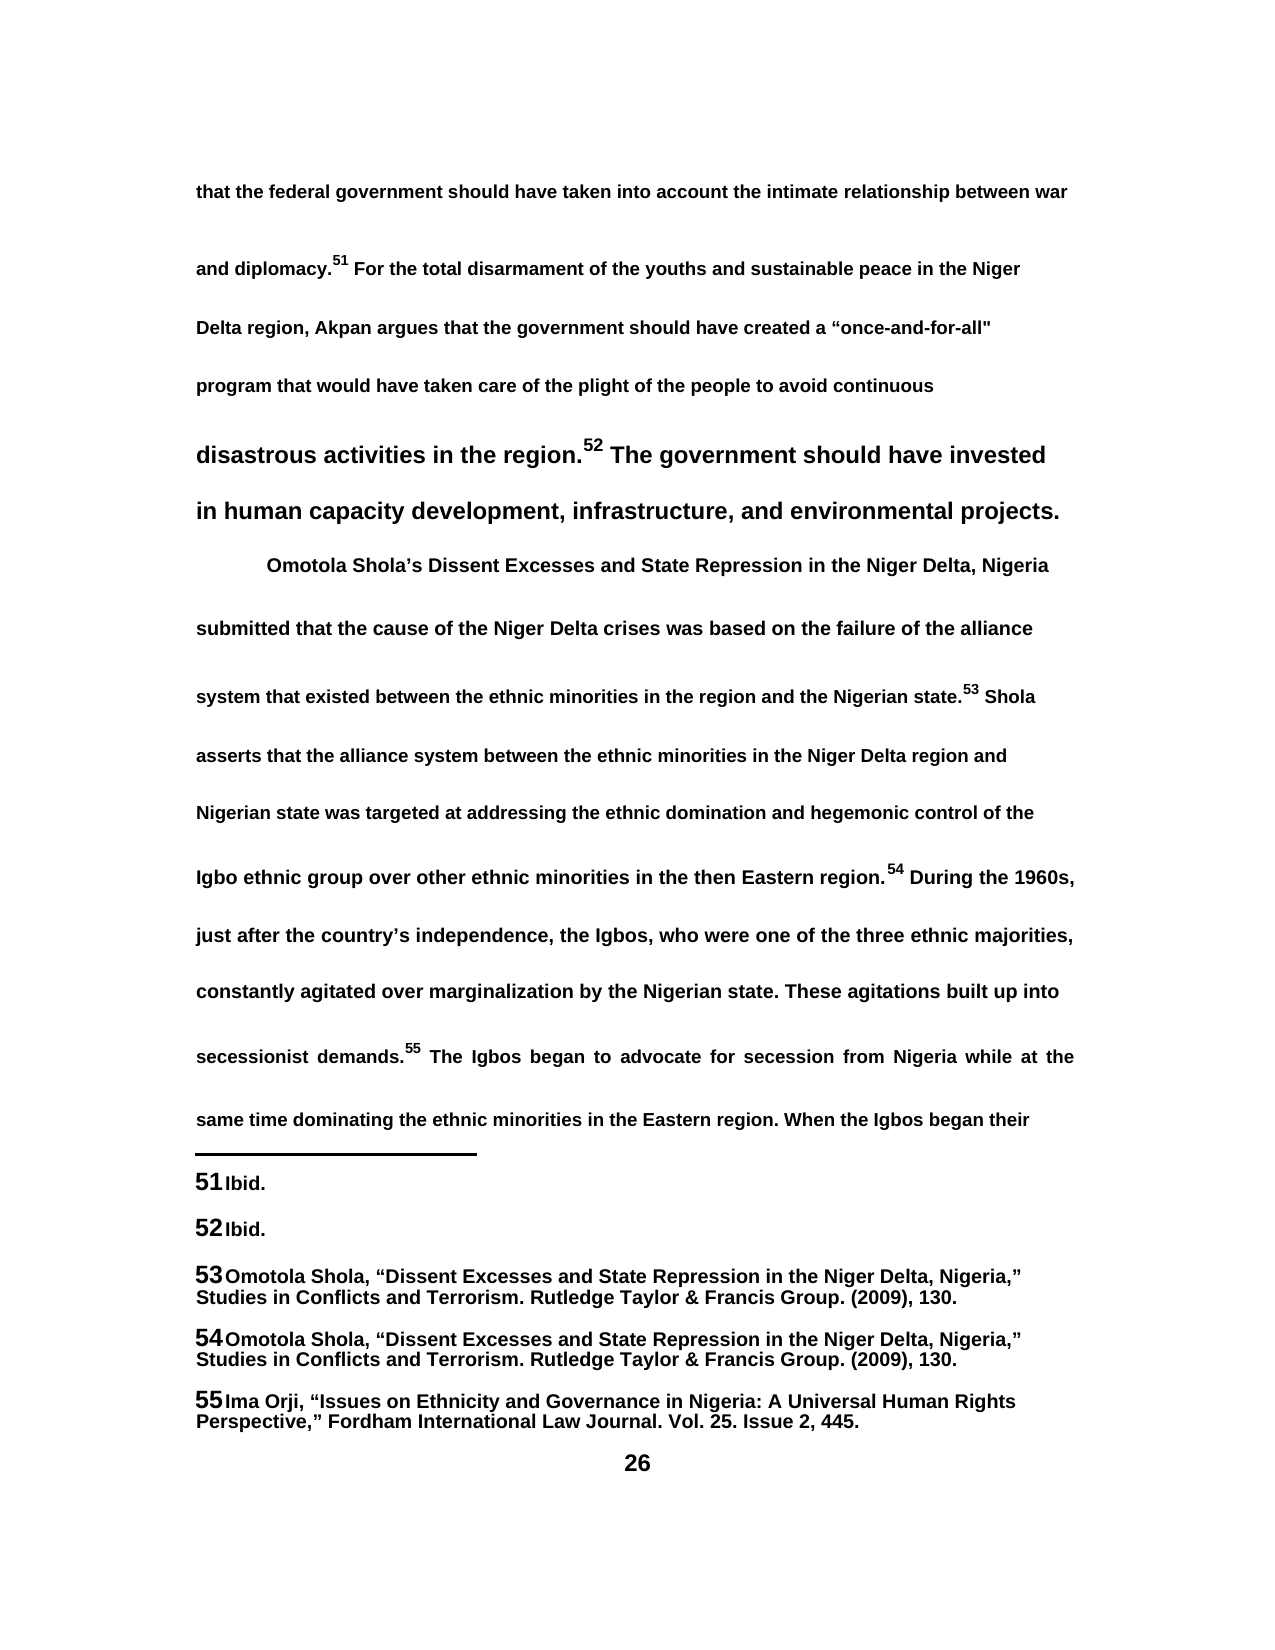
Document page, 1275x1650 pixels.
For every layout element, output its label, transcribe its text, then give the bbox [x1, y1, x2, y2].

text 26 [150, 1449, 1125, 1476]
text secessionist demands.55 The Igbos began to advocate for secession from Nigeria while at the same time dominating the ethnic minorities in the Eastern region. When the Igbos began their [196, 1040, 1075, 1130]
list Omotola Shola, “Dissent Excesses and State Repression in the Niger Delta, Nigeria,” Studies in Conflicts and Terrorism. Rutledge Taylor & Francis Group. (2009), 130. [195, 1326, 1079, 1371]
text Omotola Shola’s Dissent Excesses and State Repression in the Niger Delta, Nigeria submitted that the cause of the Niger Delta crises was based on the failure of the alliance [196, 554, 1054, 640]
text Igbo ethnic group over other ethnic minorities in the then Eastern region.54 During the 1960s, just after the country’s independence, the Igbos, who were one of the three ethnic majorities, constantly agitated over marginalization by the Nigerian state. These agitations built up into [196, 860, 1075, 1003]
text that the federal government should have taken into account the intimate relationship between war and diplomacy.51 For the total disarmament of the youths and sustainable peace in the Niger Delta region, Akpan argues that the government should have created a “once-and-for-all" program that would have taken care of the plight of the people to avoid continuous [196, 181, 1069, 397]
text system that existed between the ethnic minorities in the region and the Nigerian state.53 Shola asserts that the alliance system between the ethnic minorities in the Niger Delta region and Nigerian state was targeted at addressing the ethnic domination and hegemonic control of the [196, 681, 1077, 823]
list Ima Orji, “Issues on Ethnicity and Governance in Nigeria: A Universal Human Rights Perspective,” Fordham International Law Journal. Vol. 25. Issue 2, 445. [195, 1388, 1079, 1433]
text disastrous activities in the region.52 The government should have invested in human capacity development, infrastructure, and environmental projects. [196, 434, 1071, 524]
list Omotola Shola, “Dissent Excesses and State Repression in the Niger Delta, Nigeria,” Studies in Conflicts and Terrorism. Rutledge Taylor & Francis Group. (2009), 130. [195, 1264, 1079, 1309]
list Ibid. [195, 1172, 1125, 1195]
list Ibid. [195, 1213, 1125, 1242]
